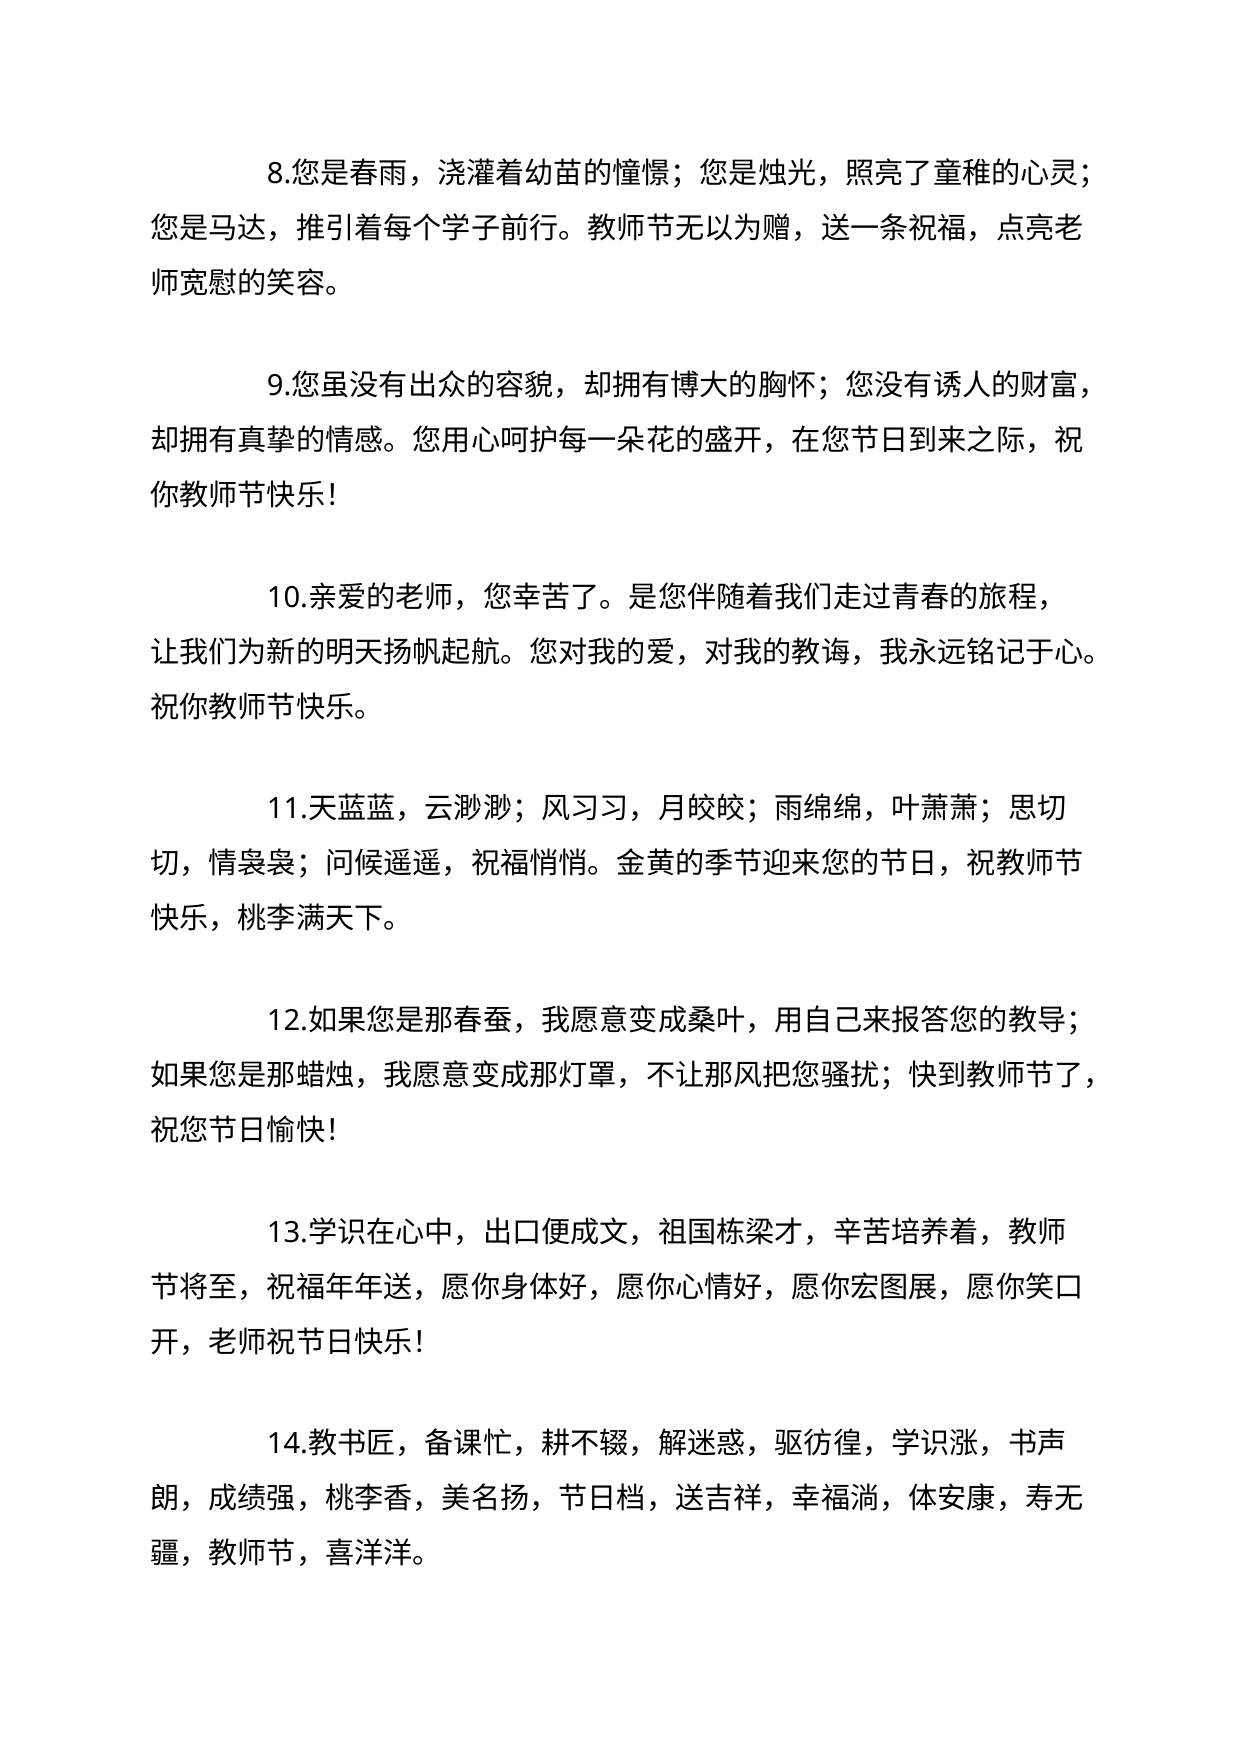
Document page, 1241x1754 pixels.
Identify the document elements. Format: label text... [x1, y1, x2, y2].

text 11.天蓝蓝，云渺渺；风习习，月皎皎；雨绵绵，叶萧萧；思切切，情袅袅；问候遥遥，祝福悄悄。金黄的季节迎来您的节日，祝教师节快乐，桃李满天下。 [150, 785, 1090, 937]
text 13.学识在心中，出口便成文，祖国栋梁才，辛苦培养着，教师节将至，祝福年年送，愿你身体好，愿你心情好，愿你宏图展，愿你笑口开，老师祝节日快乐！ [150, 1208, 1090, 1361]
text 9.您虽没有出众的容貌，却拥有博大的胸怀；您没有诱人的财富，却拥有真挚的情感。您用心呵护每一朵花的盛开，在您节日到来之际，祝你教师节快乐！ [150, 362, 1090, 514]
text 12.如果您是那春蚕，我愿意变成桑叶，用自己来报答您的教导；如果您是那蜡烛，我愿意变成那灯罩，不让那风把您骚扰；快到教师节了，祝您节日愉快！ [150, 997, 1090, 1149]
text 8.您是春雨，浇灌着幼苗的憧憬；您是烛光，照亮了童稚的心灵；您是马达，推引着每个学子前行。教师节无以为赠，送一条祝福，点亮老师宽慰的笑容。 [150, 150, 1090, 302]
text 10.亲爱的老师，您幸苦了。是您伴随着我们走过青春的旅程，让我们为新的明天扬帆起航。您对我的爱，对我的教诲，我永远铭记于心。祝你教师节快乐。 [150, 573, 1090, 726]
text 14.教书匠，备课忙，耕不辍，解迷惑，驱彷徨，学识涨，书声朗，成绩强，桃李香，美名扬，节日档，送吉祥，幸福淌，体安康，寿无疆，教师节，喜洋洋。 [150, 1420, 1090, 1572]
